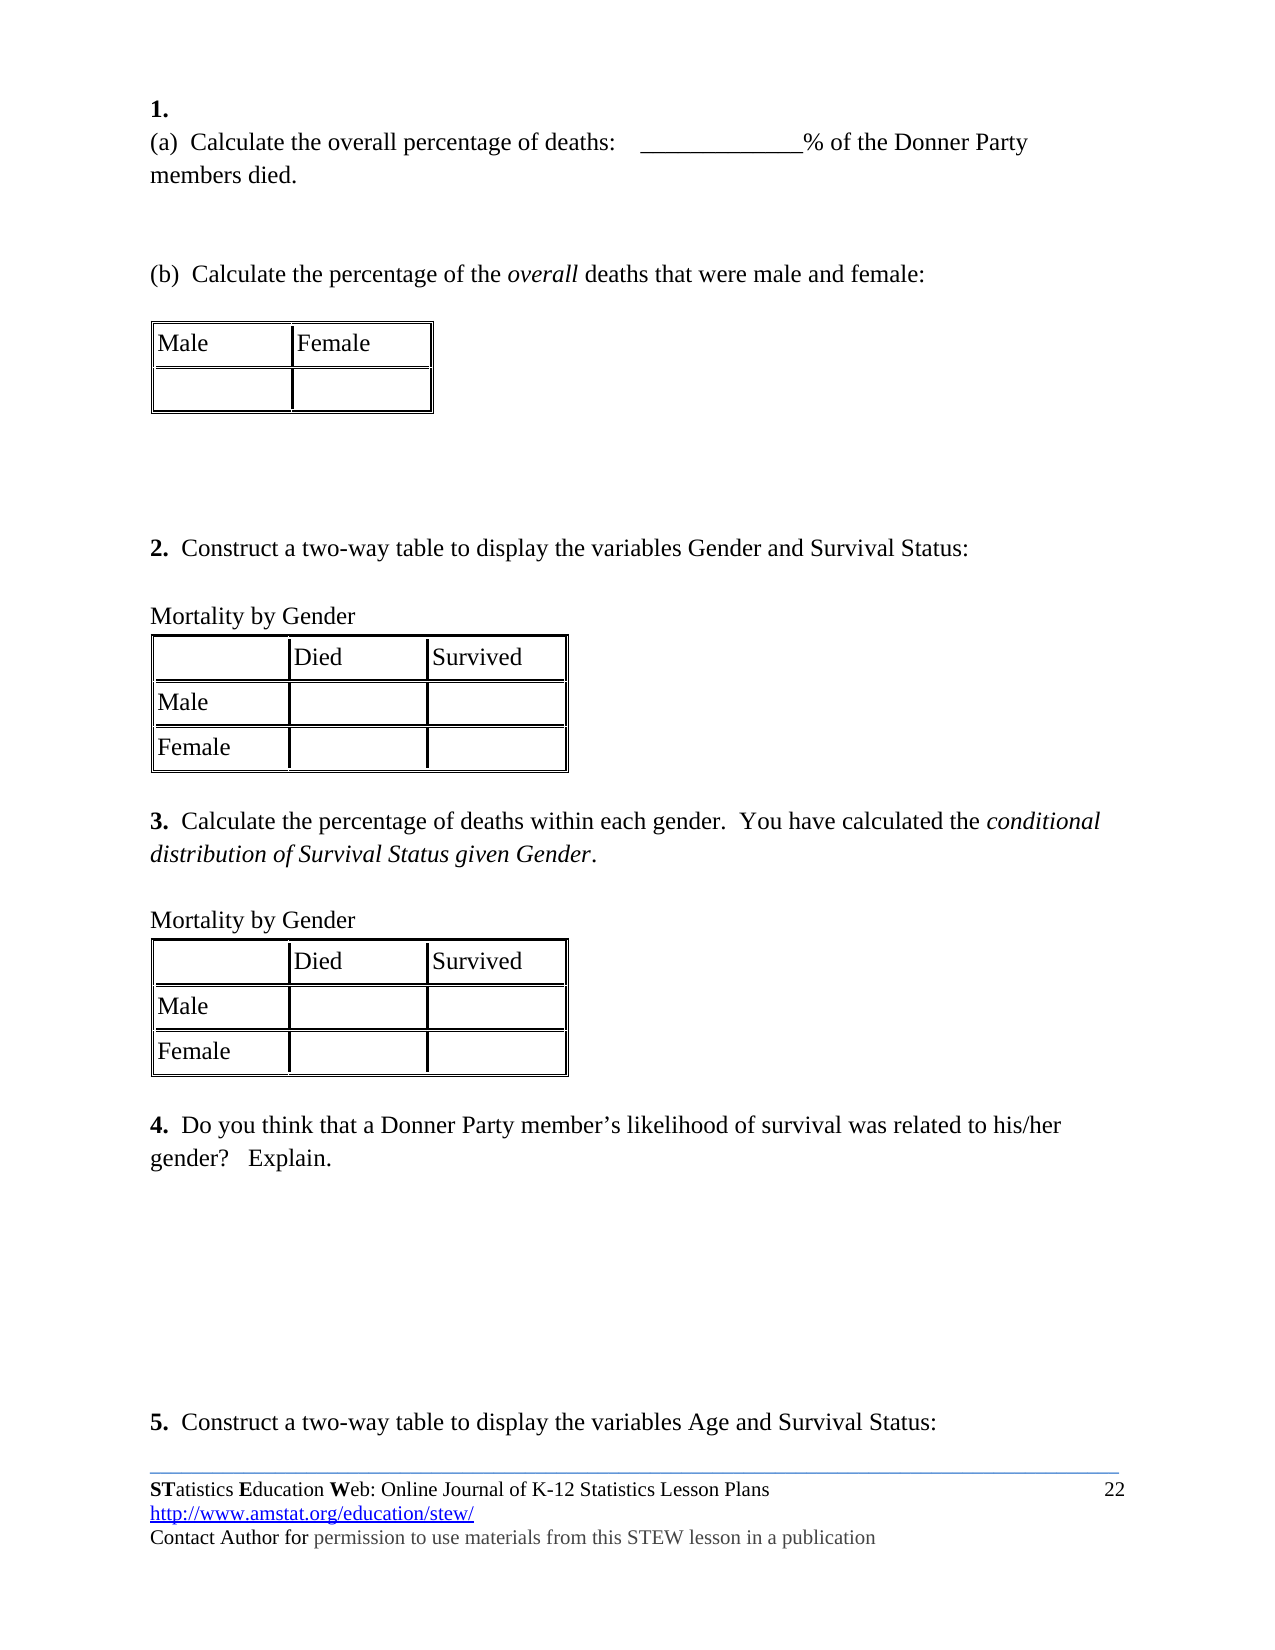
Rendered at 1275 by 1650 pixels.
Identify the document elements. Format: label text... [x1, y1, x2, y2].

table_header Died [289, 637, 427, 679]
table_cell [427, 724, 566, 769]
table_cell [289, 1032, 427, 1073]
table_cell Female [154, 1028, 289, 1073]
table_header Male [152, 322, 292, 366]
table_header Died [289, 941, 427, 983]
text Mortality by Gender [150, 601, 1125, 629]
text 4. Do you think that a Donner Party member’s likelihood of survival was related to his/her gender? Explain. [150, 1110, 1125, 1171]
table_cell [291, 683, 426, 724]
text 3. Calculate the percentage of deaths within each gender. You have calculated the conditional distribution of Survival Status given Gender. [150, 806, 1125, 867]
table_header Survived [427, 637, 565, 679]
table_cell [427, 1028, 566, 1073]
text Mortality by Gender [150, 905, 1125, 933]
table_cell [289, 728, 427, 769]
text 1. [150, 94, 1125, 122]
table_header [154, 636, 289, 679]
table_cell [292, 366, 432, 410]
table_cell [152, 366, 292, 410]
table_header Female [292, 324, 430, 366]
text (b) Calculate the percentage of the overall deaths that were male and female: [150, 259, 1125, 288]
table_cell Female [154, 724, 289, 769]
table_cell Male [154, 679, 288, 724]
text 2. Construct a two-way table to display the variables Gender and Survival Status: [150, 533, 1125, 562]
table_cell [429, 679, 566, 724]
table_cell Male [154, 983, 288, 1028]
text (a) Calculate the overall percentage of deaths: _____________% of the Donner Party members died. [150, 127, 1125, 188]
table_header [154, 940, 289, 983]
text 5. Construct a two-way table to display the variables Age and Survival Status: [150, 1407, 1125, 1436]
table_header Survived [427, 941, 565, 983]
table_cell [291, 987, 426, 1028]
table_cell [429, 983, 566, 1028]
